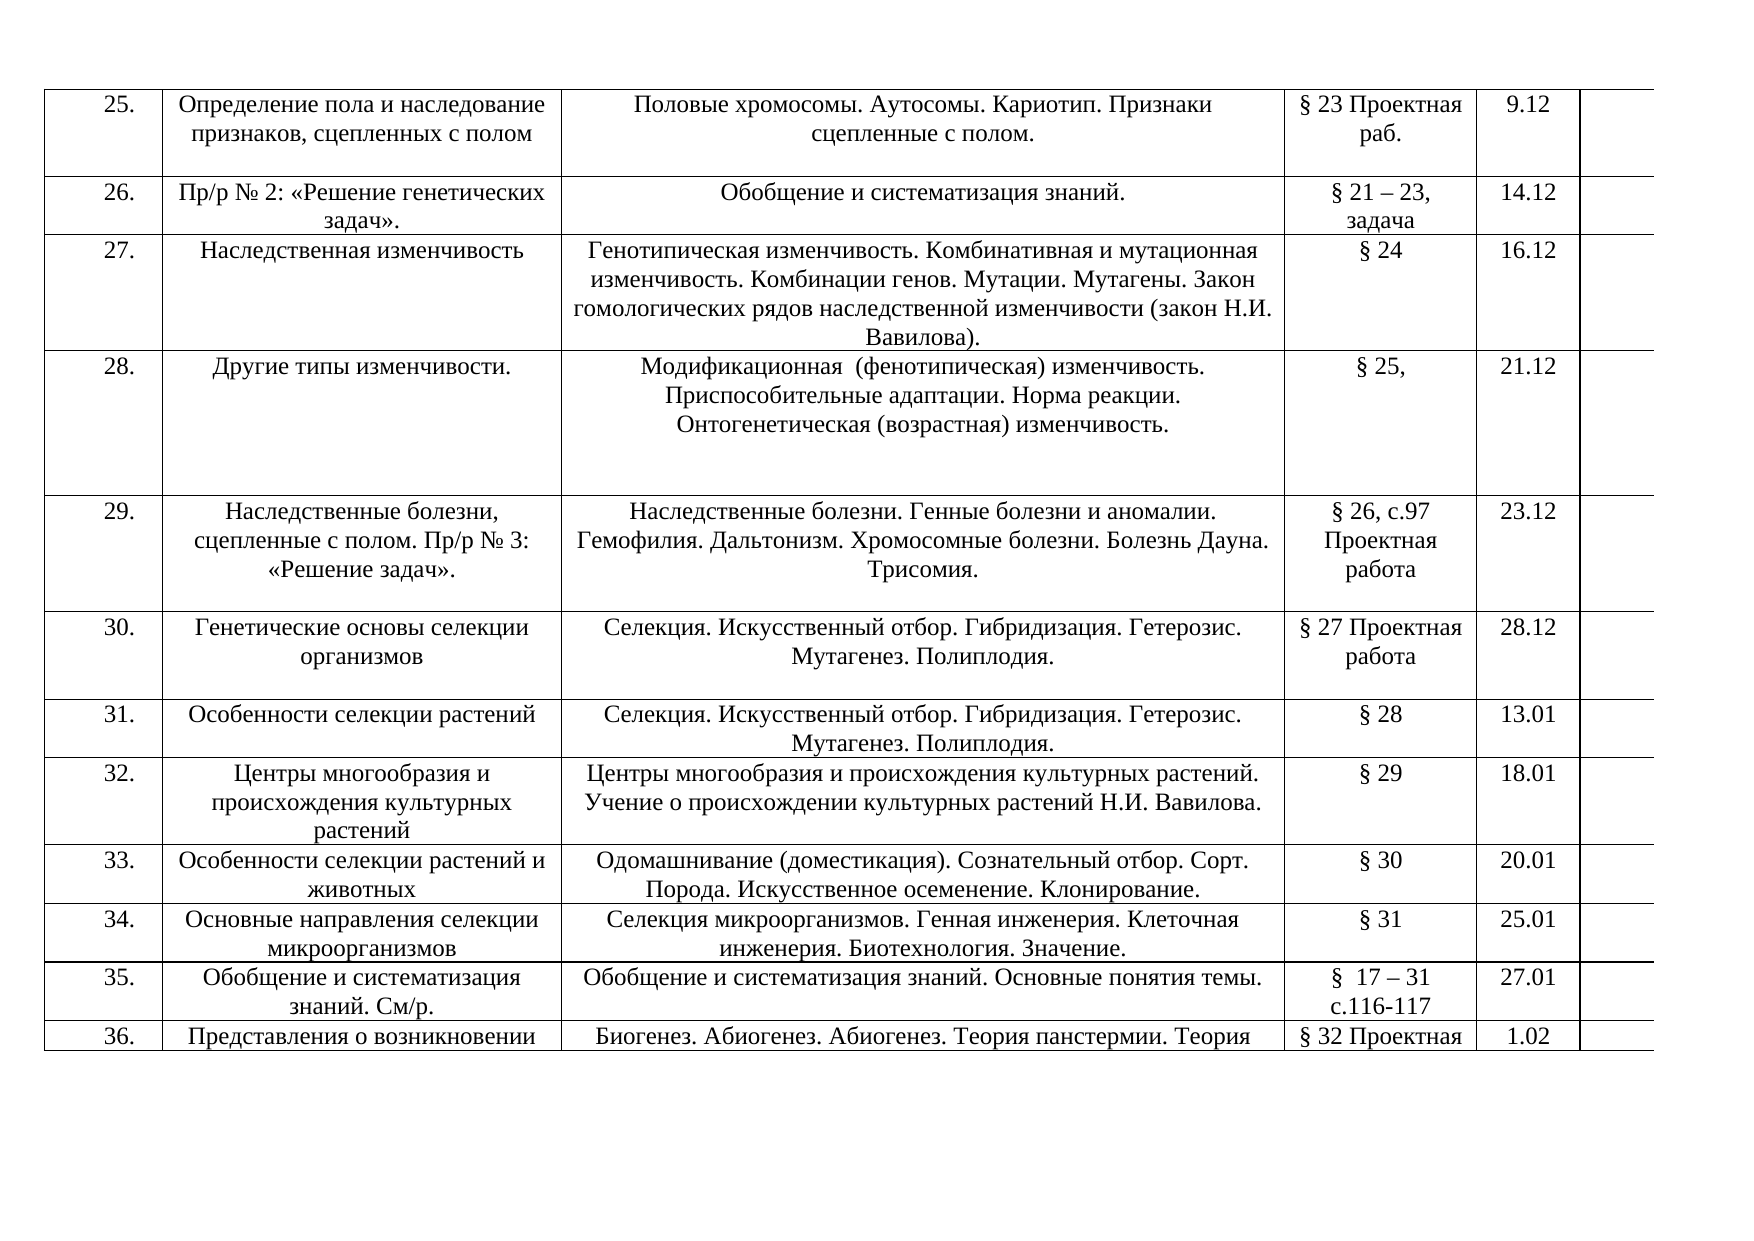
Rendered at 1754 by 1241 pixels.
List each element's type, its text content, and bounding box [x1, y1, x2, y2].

table_cell [1581, 177, 1654, 234]
table_cell [45, 90, 162, 176]
table_cell [1581, 90, 1654, 176]
table_cell [45, 1021, 162, 1050]
table_cell 28.12 [1477, 612, 1579, 698]
table_cell § 25, [1285, 351, 1476, 495]
table_cell 9.12 [1477, 90, 1579, 176]
table_cell 1.02 [1477, 1021, 1579, 1050]
table_cell Генетические основы селекции организмов [163, 612, 561, 698]
table_cell Центры многообразия и происхождения культурных растений. Учение о происхождении культурных растений Н.И. Вавилова. [562, 758, 1284, 844]
table_cell [1581, 235, 1654, 350]
table_cell 21.12 [1477, 351, 1579, 495]
table_cell [1581, 700, 1654, 757]
table_cell [1581, 904, 1654, 961]
table_cell [1581, 758, 1654, 844]
table_cell § 17 – 31 с.116-117 [1285, 963, 1476, 1020]
table_cell Особенности селекции растений и животных [163, 845, 561, 903]
table_cell Пр/р № 2: «Решение генетических задач». [163, 177, 561, 234]
table_cell 20.01 [1477, 845, 1579, 903]
table_cell [1581, 845, 1654, 903]
table_cell 27.01 [1477, 963, 1579, 1020]
table_cell Наследственная изменчивость [163, 235, 561, 350]
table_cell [1285, 1021, 1476, 1050]
table_cell [45, 700, 162, 757]
table_cell 14.12 [1477, 177, 1579, 234]
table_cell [163, 1021, 561, 1050]
table_cell [45, 963, 162, 1020]
table_cell [45, 612, 162, 698]
table_cell § 27 Проектная работа [1285, 612, 1476, 698]
table_cell [45, 177, 162, 234]
table_cell Обобщение и систематизация знаний. Основные понятия темы. [562, 963, 1284, 1020]
table_cell § 23 Проектная раб. [1285, 90, 1476, 176]
table_cell Наследственные болезни, сцепленные с полом. Пр/р № 3: «Решение задач». [163, 496, 561, 611]
table_cell Особенности селекции растений [163, 700, 561, 757]
table_cell § 29 [1285, 758, 1476, 844]
table_cell [45, 904, 162, 961]
table_cell Другие типы изменчивости. [163, 351, 561, 495]
table_cell Одомашнивание (доместикация). Сознательный отбор. Сорт. Порода. Искусственное осеменение. Клонирование. [562, 845, 1284, 903]
table_cell [45, 235, 162, 350]
table_cell § 26, с.97 Проектная работа [1285, 496, 1476, 611]
table_cell Модификационная (фенотипическая) изменчивость. Приспособительные адаптации. Норма реакции. Онтогенетическая (возрастная) изменчивость. [562, 351, 1284, 495]
table_cell [45, 845, 162, 903]
table_cell [1581, 963, 1654, 1020]
table_cell Обобщение и систематизация знаний. См/р. [163, 963, 561, 1020]
table_cell [1581, 1021, 1654, 1050]
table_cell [562, 1021, 1284, 1050]
table_cell 18.01 [1477, 758, 1579, 844]
table_cell Наследственные болезни. Генные болезни и аномалии. Гемофилия. Дальтонизм. Хромосомные болезни. Болезнь Дауна. Трисомия. [562, 496, 1284, 611]
table_cell 16.12 [1477, 235, 1579, 350]
table_cell 25.01 [1477, 904, 1579, 961]
table_cell [1581, 351, 1654, 495]
table_cell 23.12 [1477, 496, 1579, 611]
table_cell Селекция. Искусственный отбор. Гибридизация. Гетерозис. Мутагенез. Полиплодия. [562, 612, 1284, 698]
table_cell [1581, 496, 1654, 611]
table_cell 13.01 [1477, 700, 1579, 757]
table_cell § 24 [1285, 235, 1476, 350]
table_cell Селекция. Искусственный отбор. Гибридизация. Гетерозис. Мутагенез. Полиплодия. [562, 700, 1284, 757]
table_cell Центры многообразия и происхождения культурных растений [163, 758, 561, 844]
table_cell [45, 496, 162, 611]
table_cell Половые хромосомы. Аутосомы. Кариотип. Признаки сцепленные с полом. [562, 90, 1284, 176]
table_cell Основные направления селекции микроорганизмов [163, 904, 561, 961]
table_cell [45, 351, 162, 495]
table_cell § 28 [1285, 700, 1476, 757]
table_cell Определение пола и наследование признаков, сцепленных с полом [163, 90, 561, 176]
table_cell Обобщение и систематизация знаний. [562, 177, 1284, 234]
table_cell § 30 [1285, 845, 1476, 903]
table_cell [45, 758, 162, 844]
table_cell Селекция микроорганизмов. Генная инженерия. Клеточная инженерия. Биотехнология. Значение. [562, 904, 1284, 961]
table_cell [1581, 612, 1654, 698]
table_cell § 31 [1285, 904, 1476, 961]
table_cell § 21 – 23, задача [1285, 177, 1476, 234]
table_cell Генотипическая изменчивость. Комбинативная и мутационная изменчивость. Комбинации генов. Мутации. Мутагены. Закон гомологических рядов наследственной изменчивости (закон Н.И. Вавилова). [562, 235, 1284, 350]
